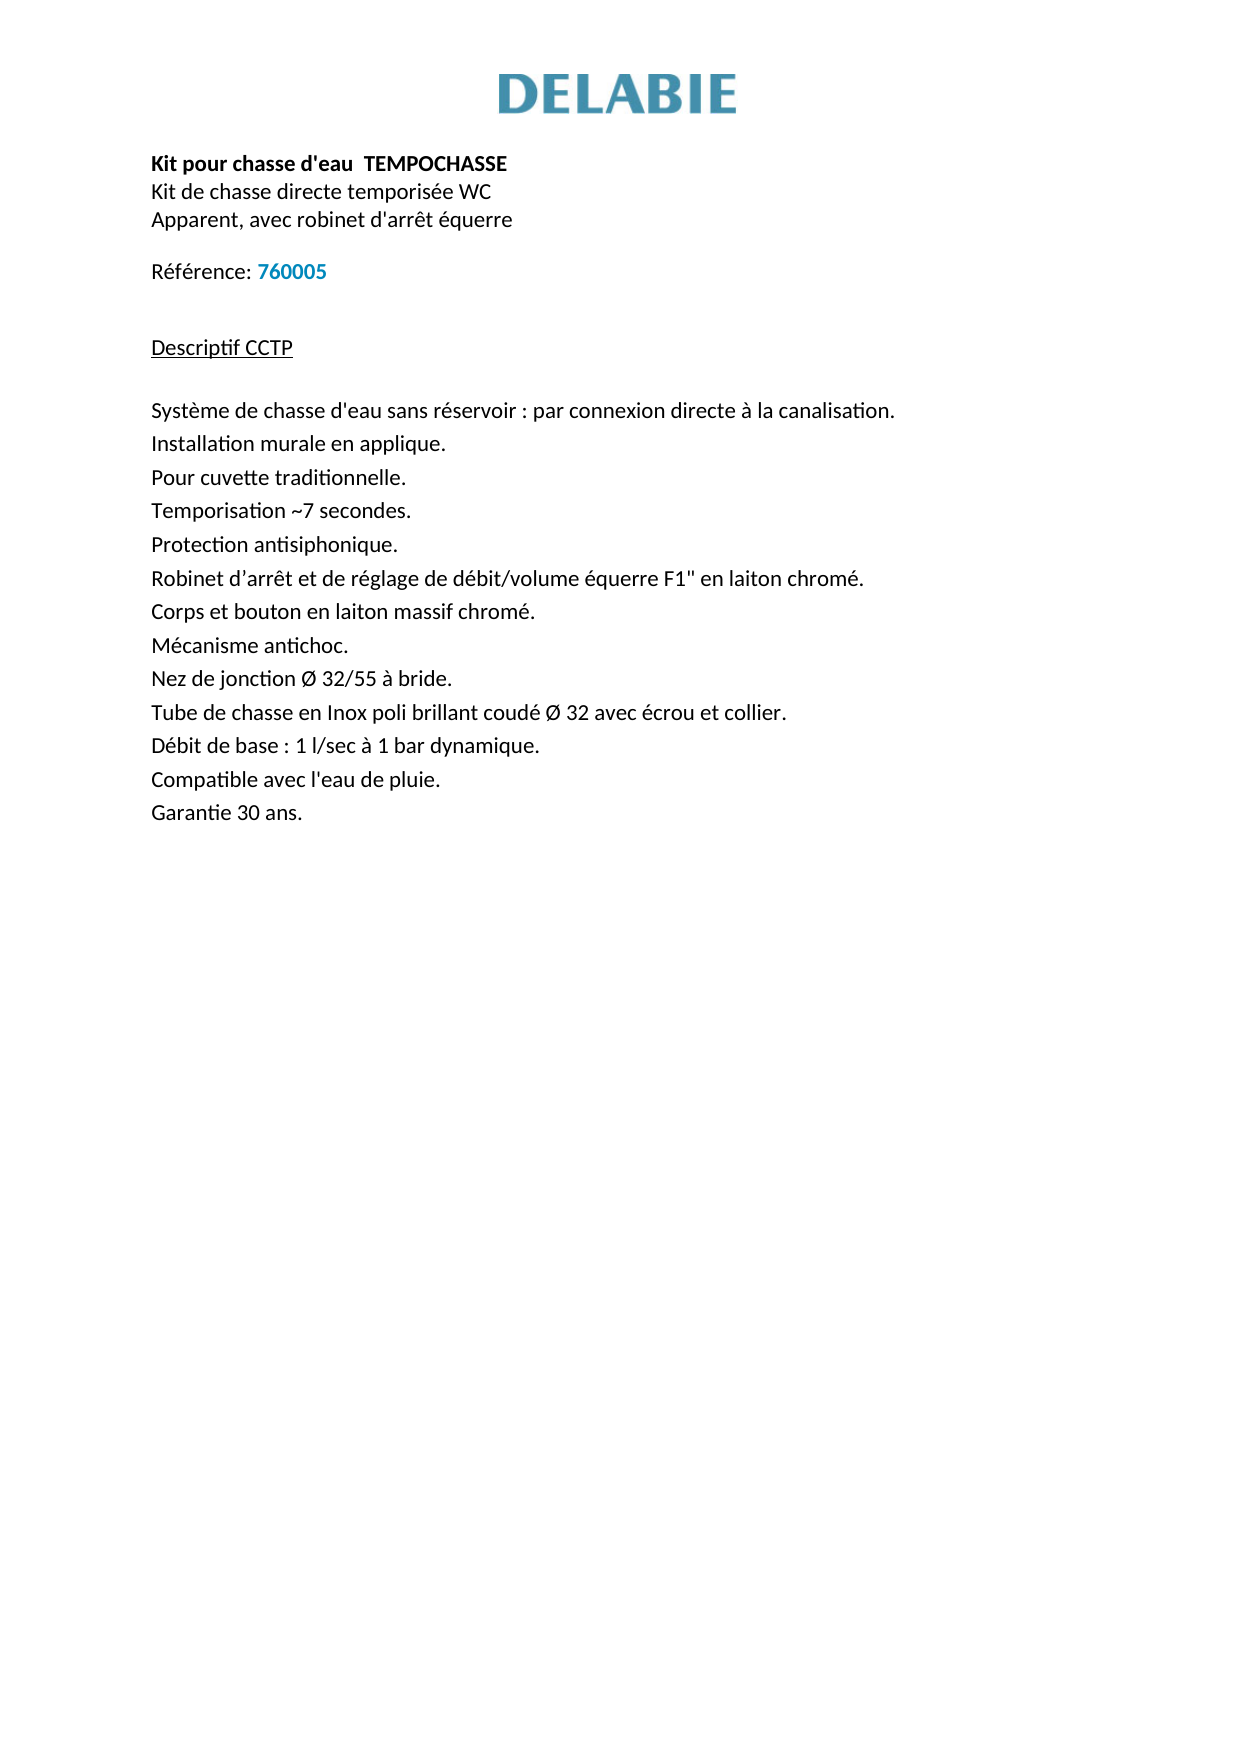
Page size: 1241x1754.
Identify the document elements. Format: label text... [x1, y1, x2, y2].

text Garantie 30 ans. [151, 798, 1084, 827]
picture [497, 74, 738, 114]
text Descriptif CCTP [151, 333, 1084, 361]
text Kit pour chasse d'eau TEMPOCHASSE [151, 149, 1084, 177]
text Compatible avec l'eau de pluie. [151, 765, 1084, 793]
text Pour cuvette traditionnelle. [151, 463, 1084, 491]
text Référence: 760005 [151, 257, 1084, 285]
text Corps et bouton en laiton massif chromé. [151, 597, 1084, 625]
text Apparent, avec robinet d'arrêt équerre [151, 205, 1084, 233]
text Robinet d’arrêt et de réglage de débit/volume équerre F1" en laiton chromé. [151, 564, 1084, 592]
text Kit de chasse directe temporisée WC [151, 177, 1084, 205]
text Installation murale en applique. [151, 429, 1084, 458]
text Système de chasse d'eau sans réservoir : par connexion directe à la canalisation. [151, 396, 1084, 424]
text Mécanisme antichoc. [151, 631, 1084, 659]
text Protection antisiphonique. [151, 530, 1084, 558]
text Débit de base : 1 l/sec à 1 bar dynamique. [151, 731, 1084, 759]
text Temporisation ~7 secondes. [151, 497, 1084, 525]
text Tube de chasse en Inox poli brillant coudé Ø 32 avec écrou et collier. [151, 698, 1084, 726]
text Nez de jonction Ø 32/55 à bride. [151, 664, 1084, 692]
